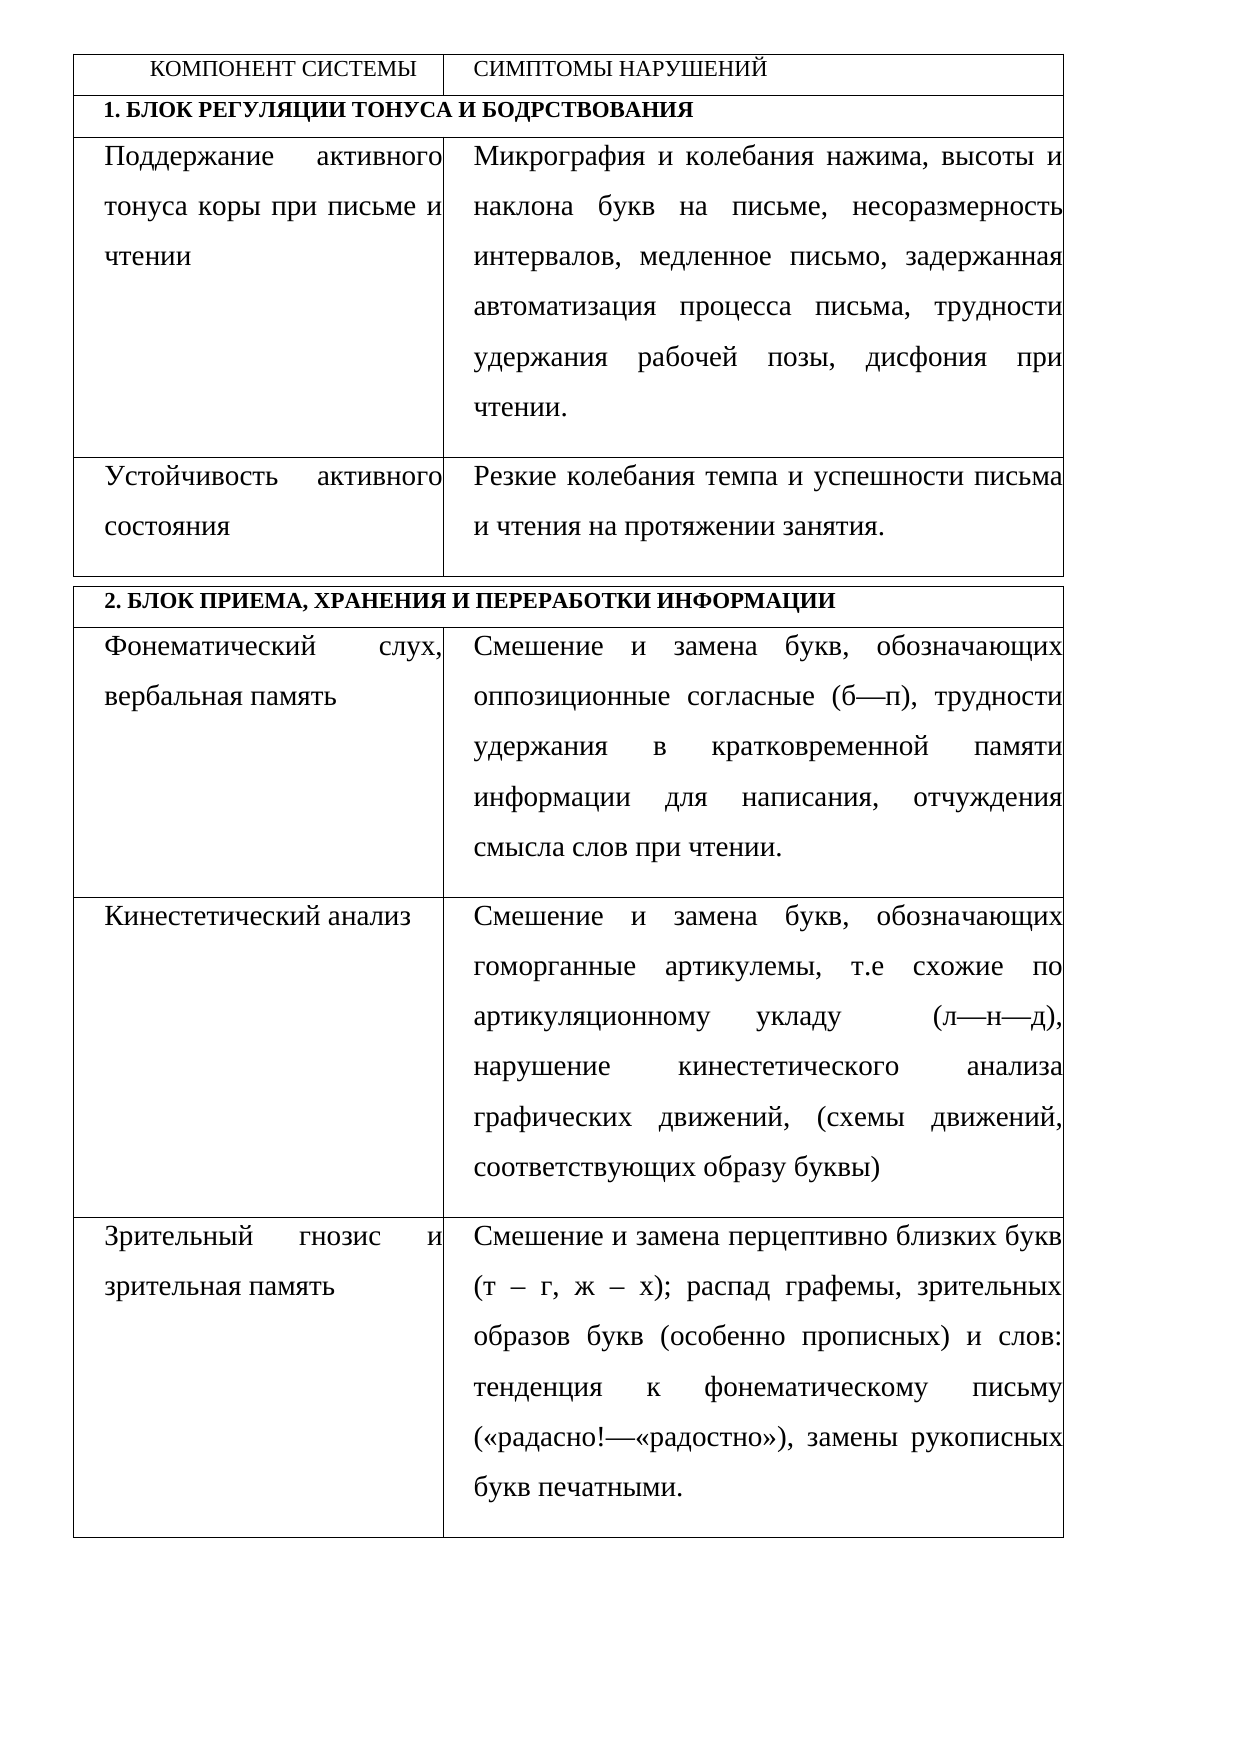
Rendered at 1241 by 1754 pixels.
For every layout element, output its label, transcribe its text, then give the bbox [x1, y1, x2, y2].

table_header КОМПОНЕНТ СИСТЕМЫ [74, 55, 443, 94]
table_cell Резкие колебания темпа и успешности письма и чтения на протяжении занятия. [444, 458, 1063, 576]
table_cell Микрография и колебания нажима, высоты и наклона букв на письме, несоразмерность интервалов, медленное письмо, задержанная автоматизация процесса письма, трудности удержания рабочей позы, дисфония при чтении. [444, 138, 1063, 457]
table_cell Кинестетический анализ [74, 898, 443, 1217]
table_cell 1. БЛОК РЕГУЛЯЦИИ ТОНУСА И БОДРСТВОВАНИЯ [74, 96, 1063, 137]
table_cell Поддержание активного тонуса коры при письме и чтении [74, 138, 443, 457]
table_cell Смешение и замена перцептивно близких букв (т – г, ж – х); распад графемы, зрительных образов букв (особенно прописных) и слов: тенденция к фонематическому письму («радасно!—«радостно»), замены рукописных букв печатными. [444, 1218, 1063, 1537]
table_cell Устойчивость активного состояния [74, 458, 443, 576]
table_cell Зрительный гнозис и зрительная память [74, 1218, 443, 1537]
table_cell Фонематический слух, вербальная память [74, 628, 443, 897]
table_header 2. БЛОК ПРИЕМА, ХРАНЕНИЯ И ПЕРЕРАБОТКИ ИНФОРМАЦИИ [74, 587, 1063, 627]
table_cell Смешение и замена букв, обозначающих гоморганные артикулемы, т.е схожие по артикуляционному укладу (л—н—д), нарушение кинестетического анализа графических движений, (схемы движений, соответствующих образу буквы) [444, 898, 1063, 1217]
table_header СИМПТОМЫ НАРУШЕНИЙ [444, 55, 1063, 94]
table_cell Смешение и замена букв, обозначающих оппозиционные согласные (б—п), трудности удержания в кpaтковременной памяти информации для написания, отчуждения смысла слов при чтении. [444, 628, 1063, 897]
